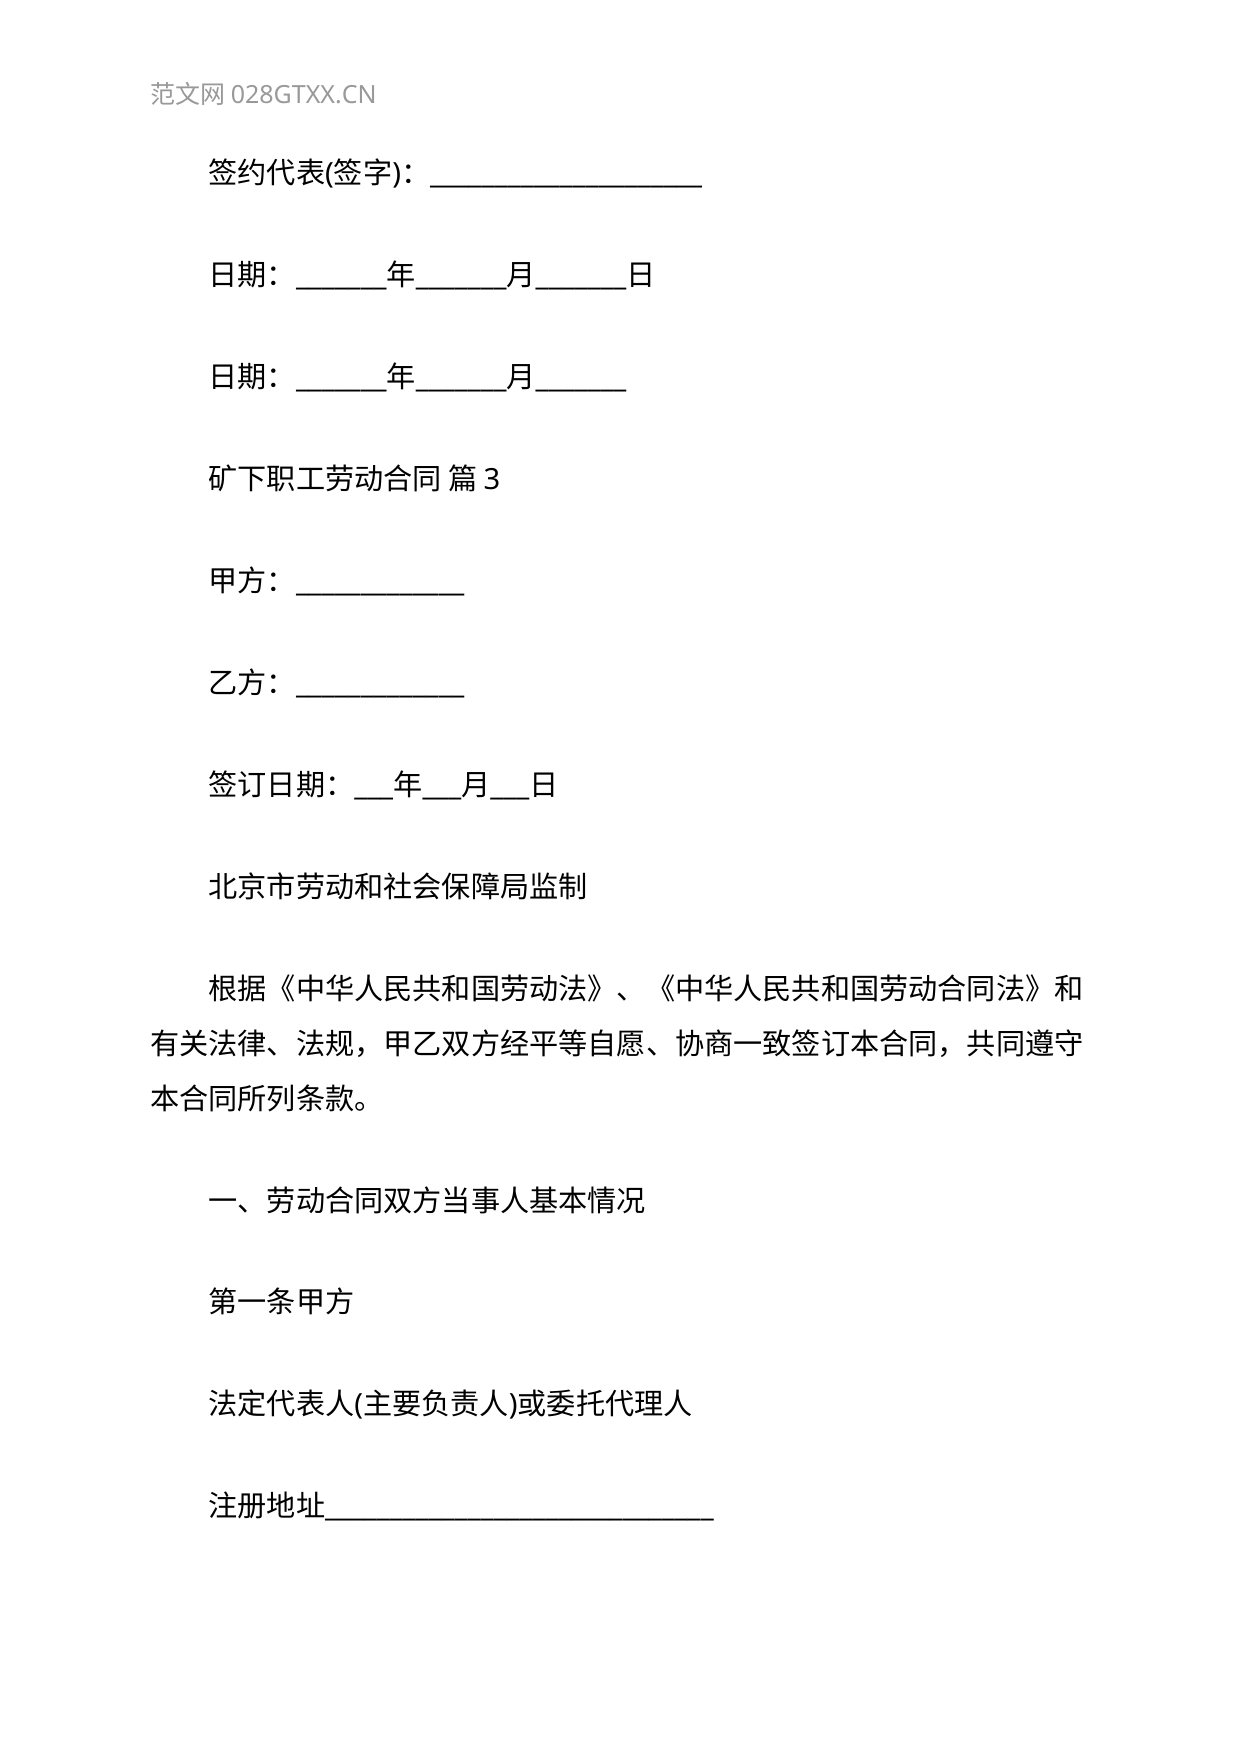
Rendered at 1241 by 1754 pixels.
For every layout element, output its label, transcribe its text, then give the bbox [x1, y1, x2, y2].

text 北京市劳动和社会保障局监制 [150, 864, 1090, 906]
text 矿下职工劳动合同 篇3 [150, 456, 1090, 498]
text 甲方：_____________ [150, 558, 1090, 600]
text 第一条甲方 [150, 1279, 1090, 1321]
text 日期：_______年_______月_______日 [150, 252, 1090, 294]
text 根据《中华人民共和国劳动法》、《中华人民共和国劳动合同法》和有关法律、法规，甲乙双方经平等自愿、协商一致签订本合同，共同遵守本合同所列条款。 [150, 966, 1090, 1118]
text 乙方：_____________ [150, 660, 1090, 702]
text 注册地址______________________________ [150, 1483, 1090, 1525]
text 法定代表人(主要负责人)或委托代理人 [150, 1381, 1090, 1423]
text 一、劳动合同双方当事人基本情况 [150, 1177, 1090, 1219]
text 日期：_______年_______月_______ [150, 354, 1090, 396]
text 签订日期：___年___月___日 [150, 762, 1090, 804]
text 签约代表(签字)：_____________________ [150, 150, 1090, 192]
